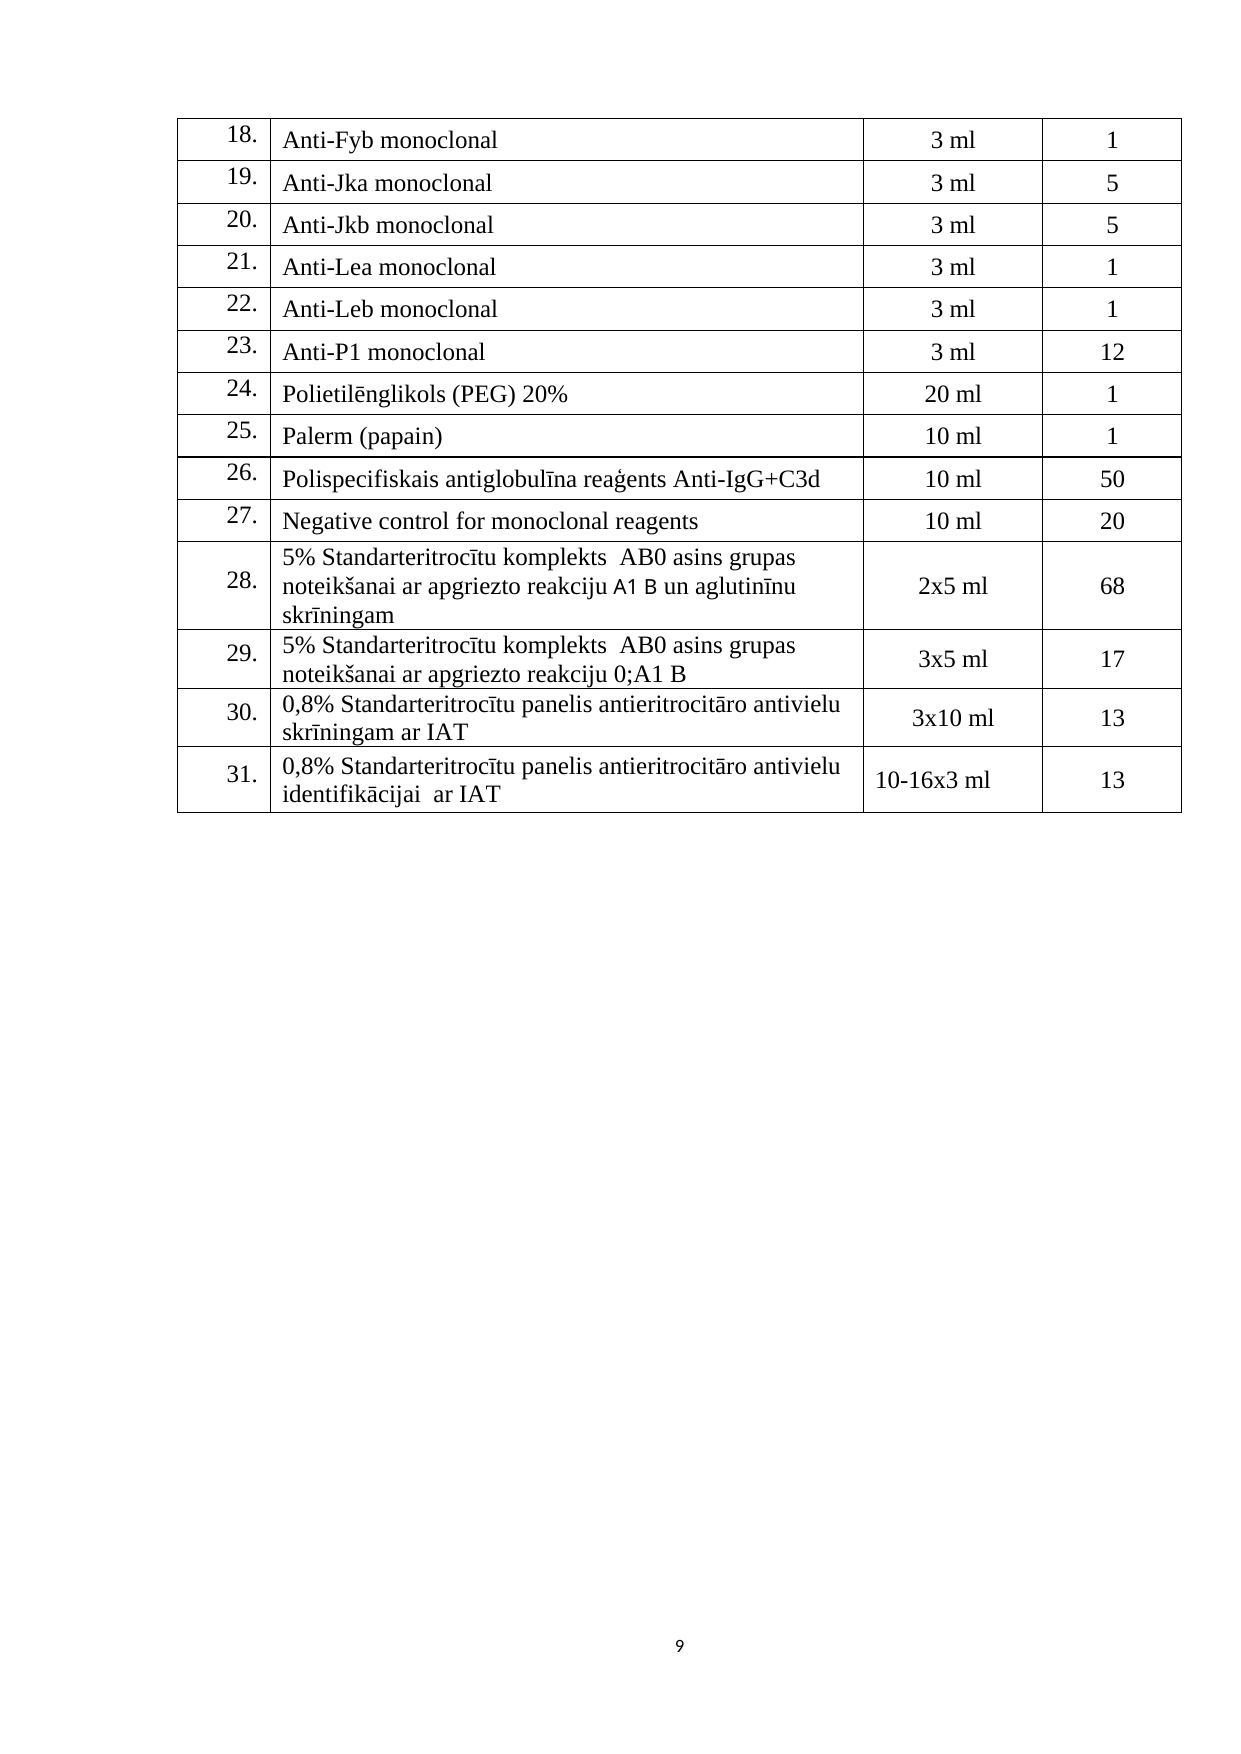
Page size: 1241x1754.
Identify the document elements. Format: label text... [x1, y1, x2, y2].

table_cell 13 [1043, 747, 1181, 812]
table_cell 3 ml [864, 246, 1042, 287]
table_cell 17 [1043, 630, 1181, 688]
table_cell 3 ml [864, 204, 1042, 245]
table_cell 3 ml [864, 119, 1042, 160]
table_cell [178, 689, 270, 746]
table_cell 10 ml [864, 500, 1042, 541]
table_cell [178, 288, 270, 329]
table_cell 12 [1043, 331, 1181, 372]
table_cell 3 ml [864, 288, 1042, 329]
table_cell Anti-Jkb monoclonal [271, 204, 863, 245]
table_cell 13 [1043, 689, 1181, 746]
table_cell 1 [1043, 288, 1181, 329]
table_cell Polietilēnglikols (PEG) 20% [271, 373, 863, 414]
table_cell 5 [1043, 161, 1181, 203]
table_cell 1 [1043, 246, 1181, 287]
table_cell 10 ml [864, 458, 1042, 499]
table_cell Anti-Jka monoclonal [271, 161, 863, 203]
table_cell 3x10 ml [864, 689, 1042, 746]
table_cell 5% Standarteritrocītu komplekts AB0 asins grupas noteikšanai ar apgriezto reakciju 0;A1 B [271, 630, 863, 688]
table_cell 2x5 ml [864, 542, 1042, 629]
table_cell [178, 161, 270, 203]
table_cell 1 [1043, 119, 1181, 160]
table_cell [178, 630, 270, 688]
table_cell Palerm (papain) [271, 415, 863, 456]
table_cell [178, 331, 270, 372]
table_cell 50 [1043, 458, 1181, 499]
table_cell 68 [1043, 542, 1181, 629]
table_cell [178, 747, 270, 812]
table_cell [178, 415, 270, 456]
table_cell 3 ml [864, 331, 1042, 372]
table_cell 10 ml [864, 415, 1042, 456]
table_cell 10-16x3 ml [864, 747, 1042, 812]
table_cell 3x5 ml [864, 630, 1042, 688]
table_cell 1 [1043, 373, 1181, 414]
table_cell Anti-Fyb monoclonal [271, 119, 863, 160]
table_cell 1 [1043, 415, 1181, 456]
table_cell [178, 542, 270, 629]
table_cell Polispecifiskais antiglobulīna reaģents Anti-IgG+C3d [271, 458, 863, 499]
table_cell [178, 119, 270, 160]
table_cell 0,8% Standarteritrocītu panelis antieritrocitāro antivielu skrīningam ar IAT [271, 689, 863, 746]
table_cell [178, 373, 270, 414]
table_cell Anti-Lea monoclonal [271, 246, 863, 287]
table_cell Anti-P1 monoclonal [271, 331, 863, 372]
table_cell [178, 246, 270, 287]
table_cell Negative control for monoclonal reagents [271, 500, 863, 541]
table_cell [178, 500, 270, 541]
table_cell 20 [1043, 500, 1181, 541]
table_cell [178, 458, 270, 499]
table_cell 3 ml [864, 161, 1042, 203]
table_cell 20 ml [864, 373, 1042, 414]
table_cell 5% Standarteritrocītu komplekts AB0 asins grupas noteikšanai ar apgriezto reakciju A1 B un aglutinīnu skrīningam [271, 542, 863, 629]
table_cell 5 [1043, 204, 1181, 245]
table_cell [178, 204, 270, 245]
table_cell Anti-Leb monoclonal [271, 288, 863, 329]
table_cell 0,8% Standarteritrocītu panelis antieritrocitāro antivielu identifikācijai ar IAT [271, 747, 863, 812]
